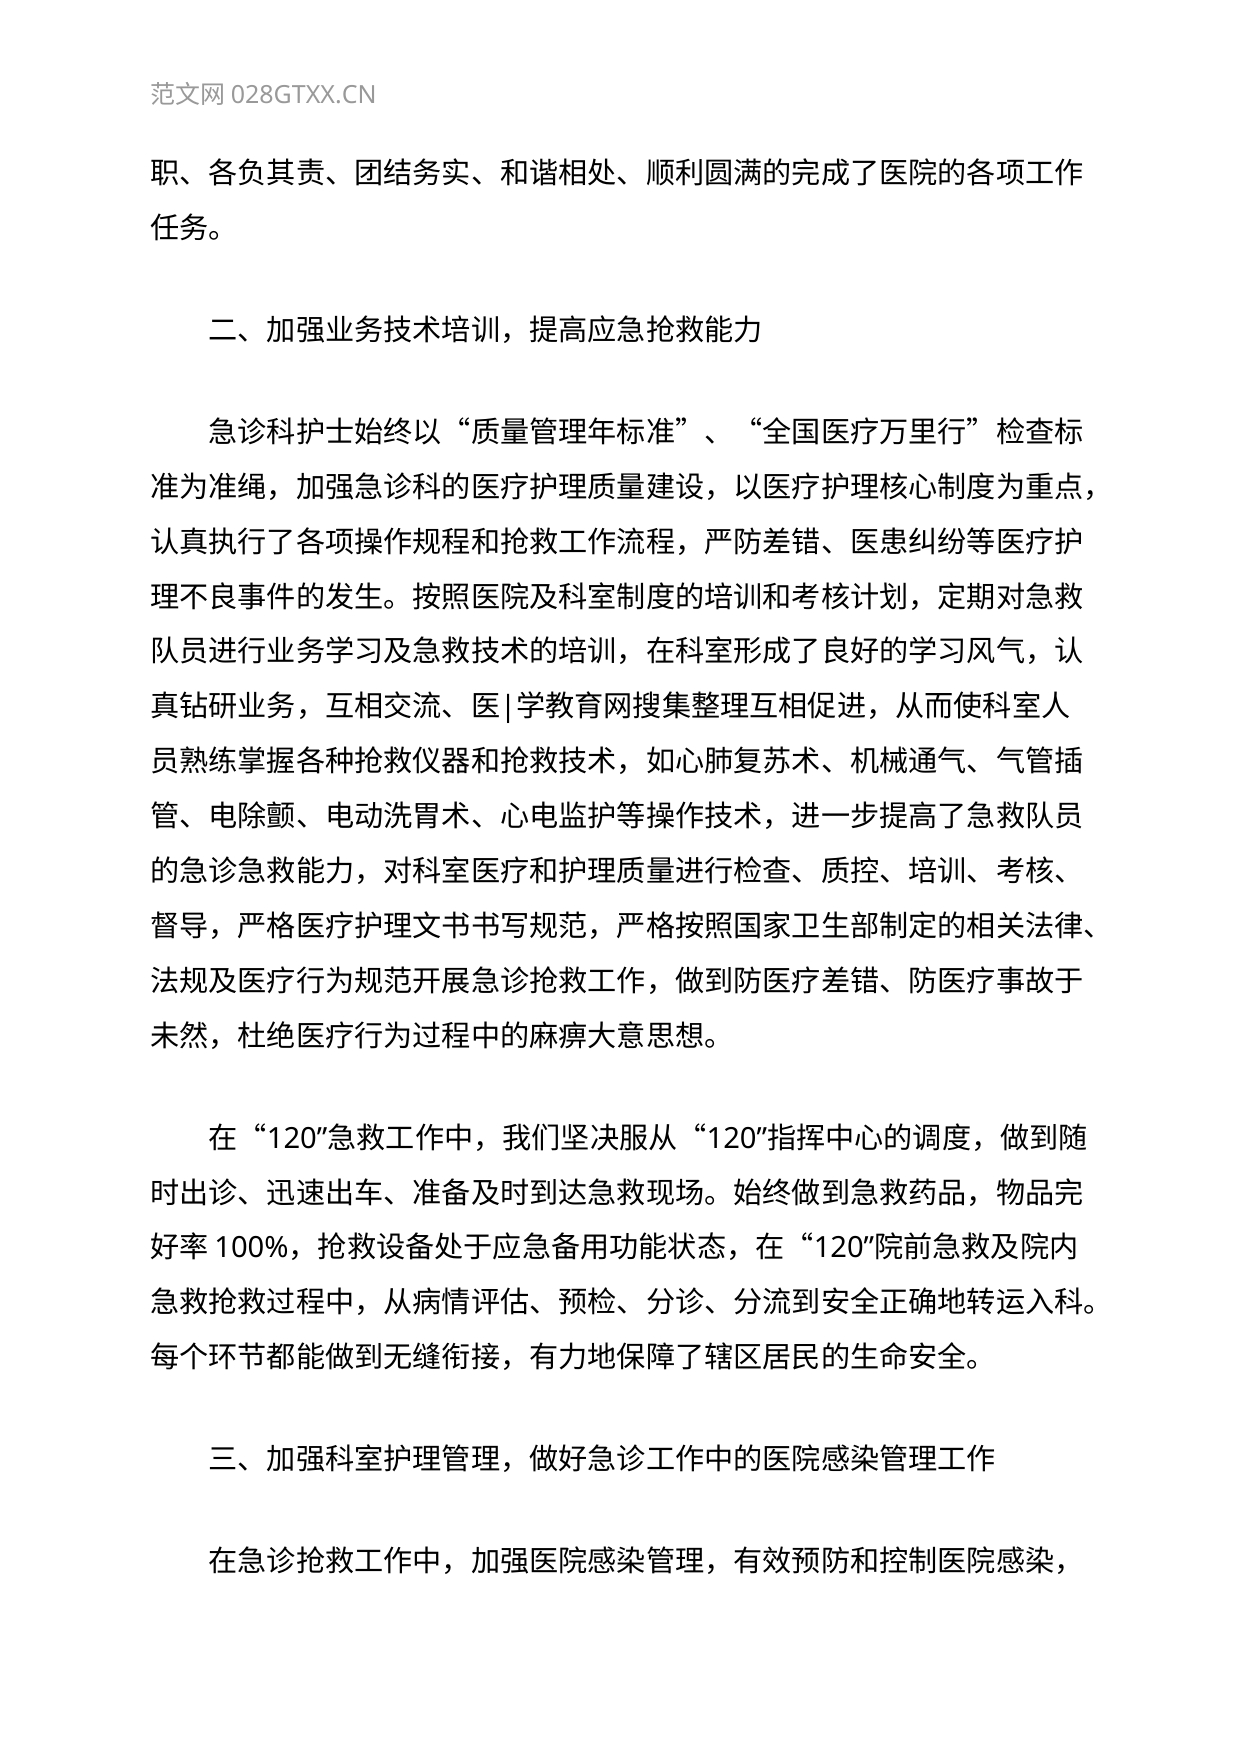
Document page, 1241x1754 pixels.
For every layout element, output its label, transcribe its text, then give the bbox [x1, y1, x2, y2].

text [150, 150, 1090, 247]
text 急诊科护士始终以“质量管理年标准”、“全国医疗万里行”检查标准为准绳，加强急诊科的医疗护理质量建设，以医疗护理核心制度为重点，认真执行了各项操作规程和抢救工作流程，严防差错、医患纠纷等医疗护理不良事件的发生。按照医院及科室制度的培训和考核计划，定期对急救队员进行业务学习及急救技术的培训，在科室形成了良好的学习风气，认真钻研业务，互相交流、医|学教育网搜集整理互相促进，从而使科室人员熟练掌握各种抢救仪器和抢救技术，如心肺复苏术、机械通气、气管插管、电除颤、电动洗胃术、心电监护等操作技术，进一步提高了急救队员的急诊急救能力，对科室医疗和护理质量进行检查、质控、培训、考核、督导，严格医疗护理文书书写规范，严格按照国家卫生部制定的相关法律、法规及医疗行为规范开展急诊抢救工作，做到防医疗差错、防医疗事故于未然，杜绝医疗行为过程中的麻痹大意思想。 [150, 408, 1090, 1055]
text 三、加强科室护理管理，做好急诊工作中的医院感染管理工作 [150, 1436, 1090, 1478]
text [150, 1537, 1090, 1580]
text 二、加强业务技术培训，提高应急抢救能力 [150, 307, 1090, 349]
text 在“120”急救工作中，我们坚决服从“120”指挥中心的调度，做到随时出诊、迅速出车、准备及时到达急救现场。始终做到急救药品，物品完好率100%，抢救设备处于应急备用功能状态，在“120”院前急救及院内急救抢救过程中，从病情评估、预检、分诊、分流到安全正确地转运入科。每个环节都能做到无缝衔接，有力地保障了辖区居民的生命安全。 [150, 1114, 1090, 1376]
